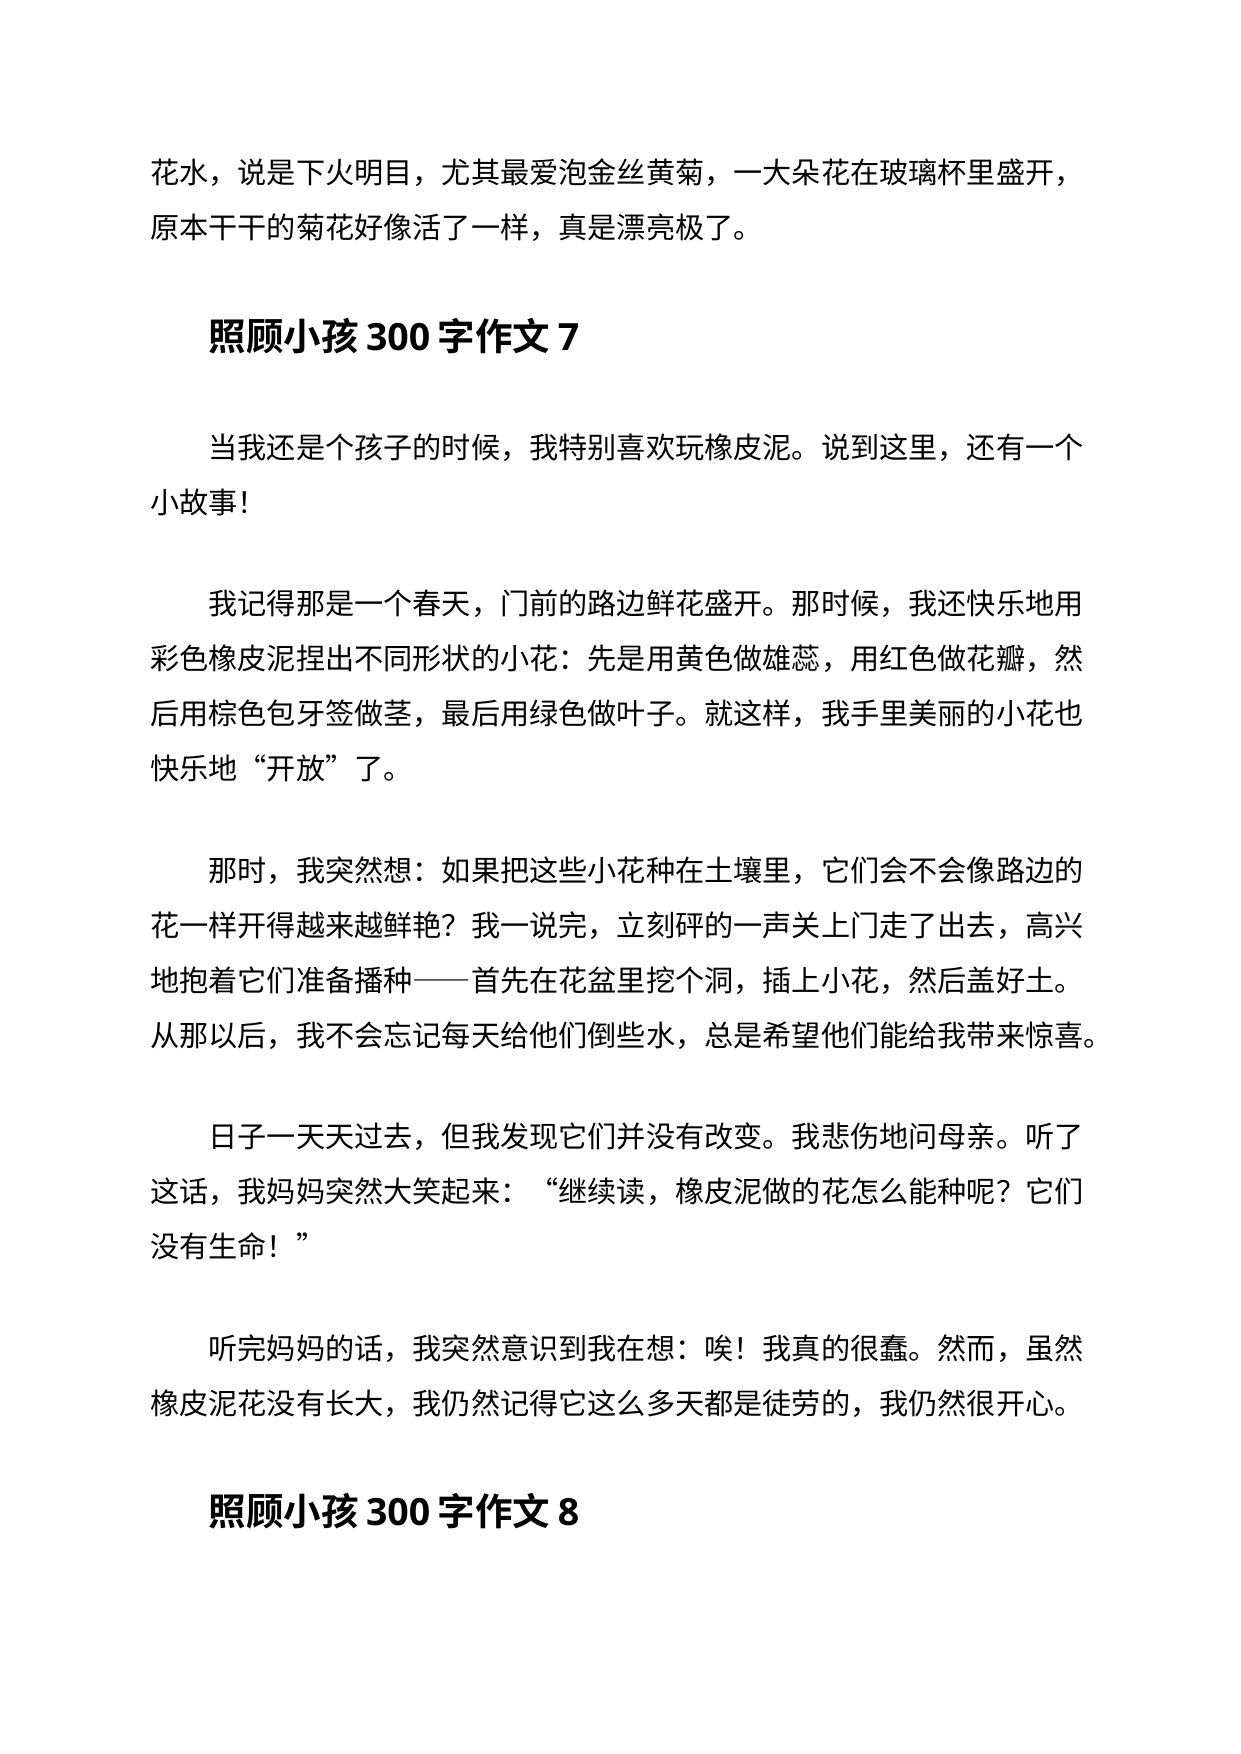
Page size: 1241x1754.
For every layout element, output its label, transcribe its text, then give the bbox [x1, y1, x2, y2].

text 照顾小孩300字作文7 [150, 307, 1090, 361]
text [150, 150, 1090, 247]
text 那时，我突然想：如果把这些小花种在土壤里，它们会不会像路边的花一样开得越来越鲜艳？我一说完，立刻砰的一声关上门走了出去，高兴地抱着它们准备播种——首先在花盆里挖个洞，插上小花，然后盖好土。从那以后，我不会忘记每天给他们倒些水，总是希望他们能给我带来惊喜。 [150, 847, 1090, 1054]
text 日子一天天过去，但我发现它们并没有改变。我悲伤地问母亲。听了这话，我妈妈突然大笑起来：“继续读，橡皮泥做的花怎么能种呢？它们没有生命！” [150, 1114, 1090, 1266]
text 当我还是个孩子的时候，我特别喜欢玩橡皮泥。说到这里，还有一个小故事！ [150, 424, 1090, 521]
text 听完妈妈的话，我突然意识到我在想：唉！我真的很蠢。然而，虽然橡皮泥花没有长大，我仍然记得它这么多天都是徒劳的，我仍然很开心。 [150, 1325, 1090, 1423]
text 我记得那是一个春天，门前的路边鲜花盛开。那时候，我还快乐地用彩色橡皮泥捏出不同形状的小花：先是用黄色做雄蕊，用红色做花瓣，然后用棕色包牙签做茎，最后用绿色做叶子。就这样，我手里美丽的小花也快乐地“开放”了。 [150, 581, 1090, 788]
text 照顾小孩300字作文8 [150, 1482, 1090, 1537]
